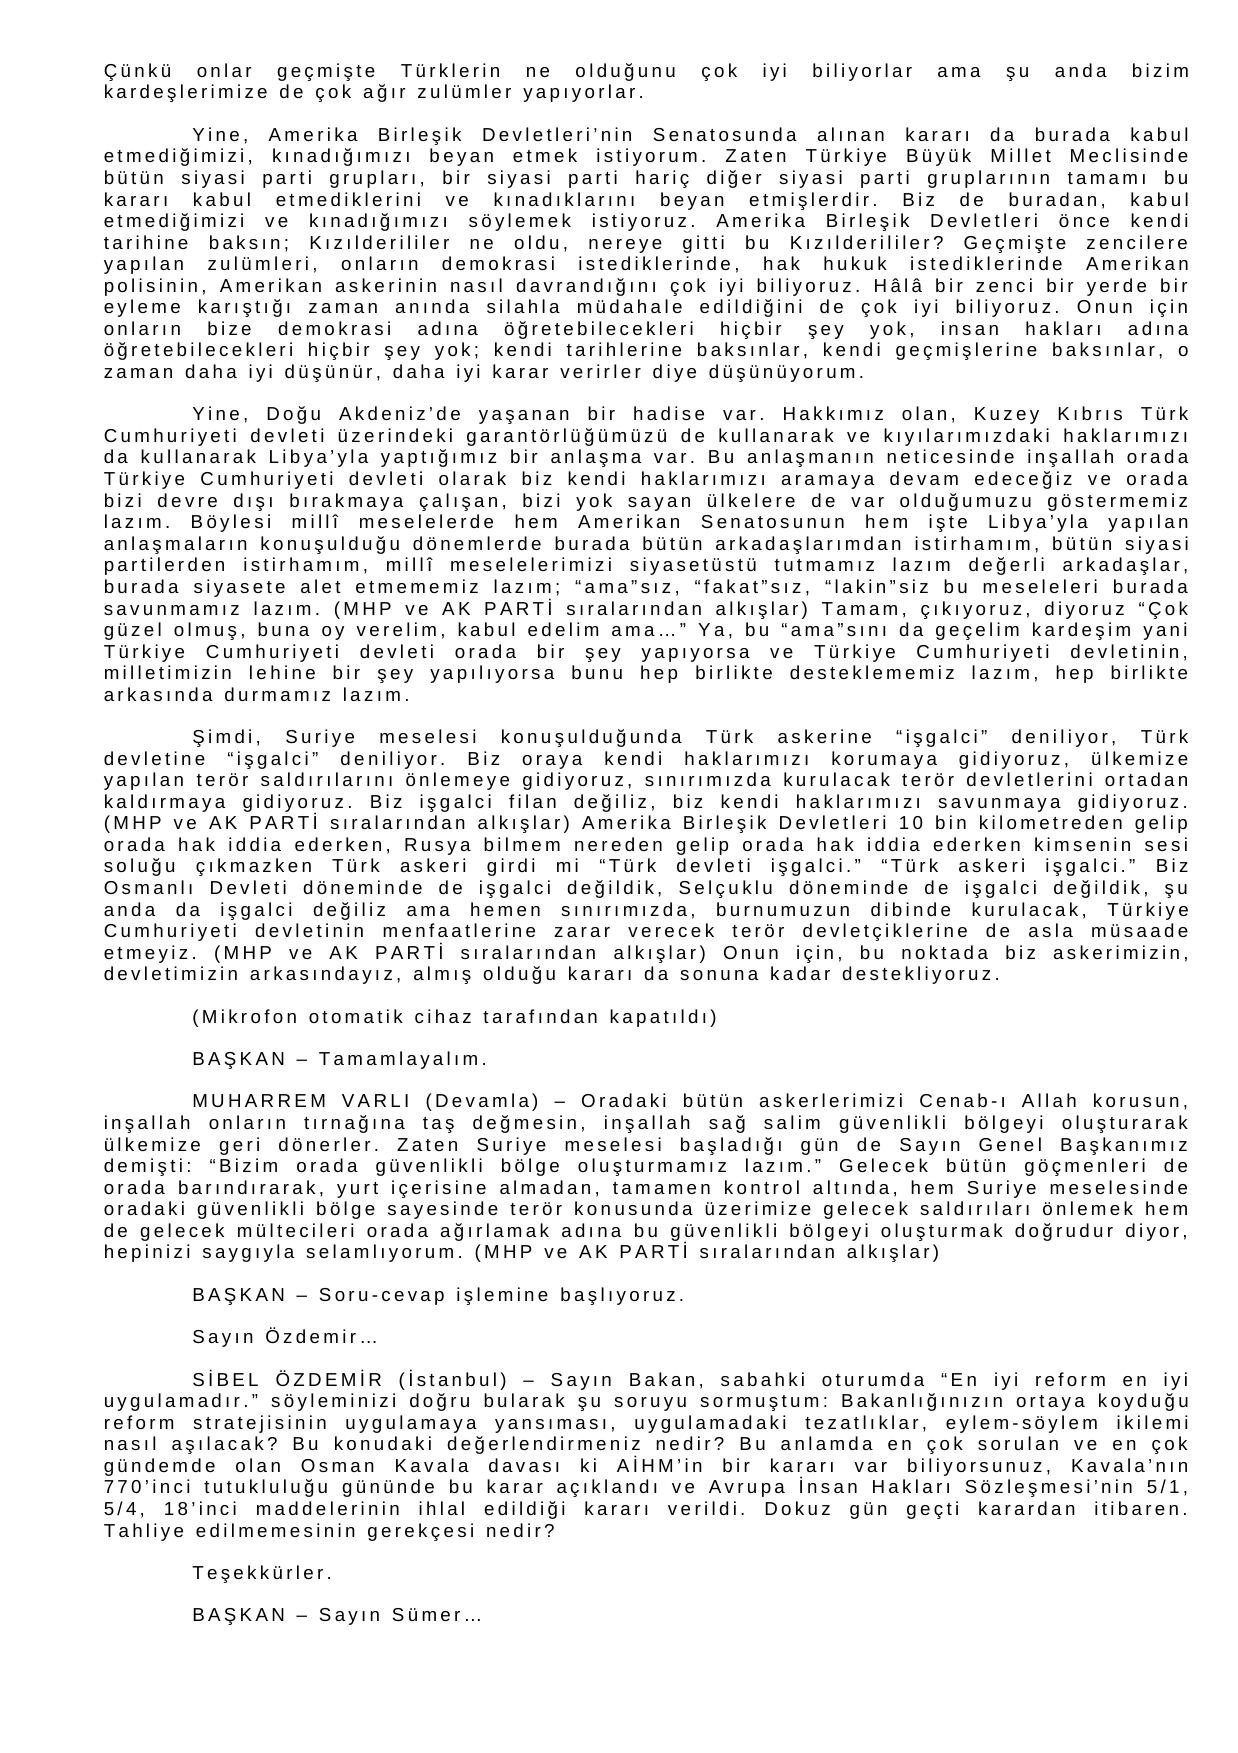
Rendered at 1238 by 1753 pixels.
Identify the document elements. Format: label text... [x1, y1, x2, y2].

text BAŞKAN – Soru-cevap işlemine başlıyoruz. [103, 1284, 1190, 1305]
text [103, 60, 1190, 103]
text Sayın Özdemir… [103, 1326, 1190, 1348]
text MUHARREM VARLI (Devamla) – Oradaki bütün askerlerimizi Cenab-ı Allah korusun, inşallah onların tırnağına taş değmesin, inşallah sağ salim güvenlikli bölgeyi oluşturarak ülkemize geri dönerler. Zaten Suriye meselesi başladığı gün de Sayın Genel Başkanımız demişti: “Bizim orada güvenlikli bölge oluşturmamız lazım.” Gelecek bütün göçmenleri de orada barındırarak, yurt içerisine almadan, tamamen kontrol altında, hem Suriye meselesinde oradaki güvenlikli bölge sayesinde terör konusunda üzerimize gelecek saldırıları önlemek hem de gelecek mültecileri orada ağırlamak adına bu güvenlikli bölgeyi oluşturmak doğrudur diyor, hepinizi saygıyla selamlıyorum. (MHP ve AK PARTİ sıralarından alkışlar) [103, 1090, 1190, 1263]
text Yine, Doğu Akdeniz’de yaşanan bir hadise var. Hakkımız olan, Kuzey Kıbrıs Türk Cumhuriyeti devleti üzerindeki garantörlüğümüzü de kullanarak ve kıyılarımızdaki haklarımızı da kullanarak Libya’yla yaptığımız bir anlaşma var. Bu anlaşmanın neticesinde inşallah orada Türkiye Cumhuriyeti devleti olarak biz kendi haklarımızı aramaya devam edeceğiz ve orada bizi devre dışı bırakmaya çalışan, bizi yok sayan ülkelere de var olduğumuzu göstermemiz lazım. Böylesi millî meselelerde hem Amerikan Senatosunun hem işte Libya’yla yapılan anlaşmaların konuşulduğu dönemlerde burada bütün arkadaşlarımdan istirhamım, bütün siyasi partilerden istirhamım, millî meselelerimizi siyasetüstü tutmamız lazım değerli arkadaşlar, burada siyasete alet etmememiz lazım; “ama”sız, “fakat”sız, “lakin”siz bu meseleleri burada savunmamız lazım. (MHP ve AK PARTİ sıralarından alkışlar) Tamam, çıkıyoruz, diyoruz “Çok güzel olmuş, buna oy verelim, kabul edelim ama…” Ya, bu “ama”sını da geçelim kardeşim yani Türkiye Cumhuriyeti devleti orada bir şey yapıyorsa ve Türkiye Cumhuriyeti devletinin, milletimizin lehine bir şey yapılıyorsa bunu hep birlikte desteklememiz lazım, hep birlikte arkasında durmamız lazım. [103, 403, 1190, 705]
text Şimdi, Suriye meselesi konuşulduğunda Türk askerine “işgalci” deniliyor, Türk devletine “işgalci” deniliyor. Biz oraya kendi haklarımızı korumaya gidiyoruz, ülkemize yapılan terör saldırılarını önlemeye gidiyoruz, sınırımızda kurulacak terör devletlerini ortadan kaldırmaya gidiyoruz. Biz işgalci filan değiliz, biz kendi haklarımızı savunmaya gidiyoruz. (MHP ve AK PARTİ sıralarından alkışlar) Amerika Birleşik Devletleri 10 bin kilometreden gelip orada hak iddia ederken, Rusya bilmem nereden gelip orada hak iddia ederken kimsenin sesi soluğu çıkmazken Türk askeri girdi mi “Türk devleti işgalci.” “Türk askeri işgalci.” Biz Osmanlı Devleti döneminde de işgalci değildik, Selçuklu döneminde de işgalci değildik, şu anda da işgalci değiliz ama hemen sınırımızda, burnumuzun dibinde kurulacak, Türkiye Cumhuriyeti devletinin menfaatlerine zarar verecek terör devletçiklerine de asla müsaade etmeyiz. (MHP ve AK PARTİ sıralarından alkışlar) Onun için, bu noktada biz askerimizin, devletimizin arkasındayız, almış olduğu kararı da sonuna kadar destekliyoruz. [103, 726, 1190, 985]
text Yine, Amerika Birleşik Devletleri’nin Senatosunda alınan kararı da burada kabul etmediğimizi, kınadığımızı beyan etmek istiyorum. Zaten Türkiye Büyük Millet Meclisinde bütün siyasi parti grupları, bir siyasi parti hariç diğer siyasi parti gruplarının tamamı bu kararı kabul etmediklerini ve kınadıklarını beyan etmişlerdir. Biz de buradan, kabul etmediğimizi ve kınadığımızı söylemek istiyoruz. Amerika Birleşik Devletleri önce kendi tarihine baksın; Kızılderililer ne oldu, nereye gitti bu Kızılderililer? Geçmişte zencilere yapılan zulümleri, onların demokrasi istediklerinde, hak hukuk istediklerinde Amerikan polisinin, Amerikan askerinin nasıl davrandığını çok iyi biliyoruz. Hâlâ bir zenci bir yerde bir eyleme karıştığı zaman anında silahla müdahale edildiğini de çok iyi biliyoruz. Onun için onların bize demokrasi adına öğretebilecekleri hiçbir şey yok, insan hakları adına öğretebilecekleri hiçbir şey yok; kendi tarihlerine baksınlar, kendi geçmişlerine baksınlar, o zaman daha iyi düşünür, daha iyi karar verirler diye düşünüyorum. [103, 124, 1190, 382]
text (Mikrofon otomatik cihaz tarafından kapatıldı) [103, 1006, 1190, 1027]
text BAŞKAN – Tamamlayalım. [103, 1048, 1190, 1069]
text BAŞKAN – Sayın Sümer… [103, 1604, 1190, 1626]
text Teşekkürler. [103, 1562, 1190, 1583]
text SİBEL ÖZDEMİR (İstanbul) – Sayın Bakan, sabahki oturumda “En iyi reform en iyi uygulamadır.” söyleminizi doğru bularak şu soruyu sormuştum: Bakanlığınızın ortaya koyduğu reform stratejisinin uygulamaya yansıması, uygulamadaki tezatlıklar, eylem-söylem ikilemi nasıl aşılacak? Bu konudaki değerlendirmeniz nedir? Bu anlamda en çok sorulan ve en çok gündemde olan Osman Kavala davası ki AİHM’in bir kararı var biliyorsunuz, Kavala’nın 770’inci tutukluluğu gününde bu karar açıklandı ve Avrupa İnsan Hakları Sözleşmesi’nin 5/1, 5/4, 18’inci maddelerinin ihlal edildiği kararı verildi. Dokuz gün geçti karardan itibaren. Tahliye edilmemesinin gerekçesi nedir? [103, 1368, 1190, 1541]
